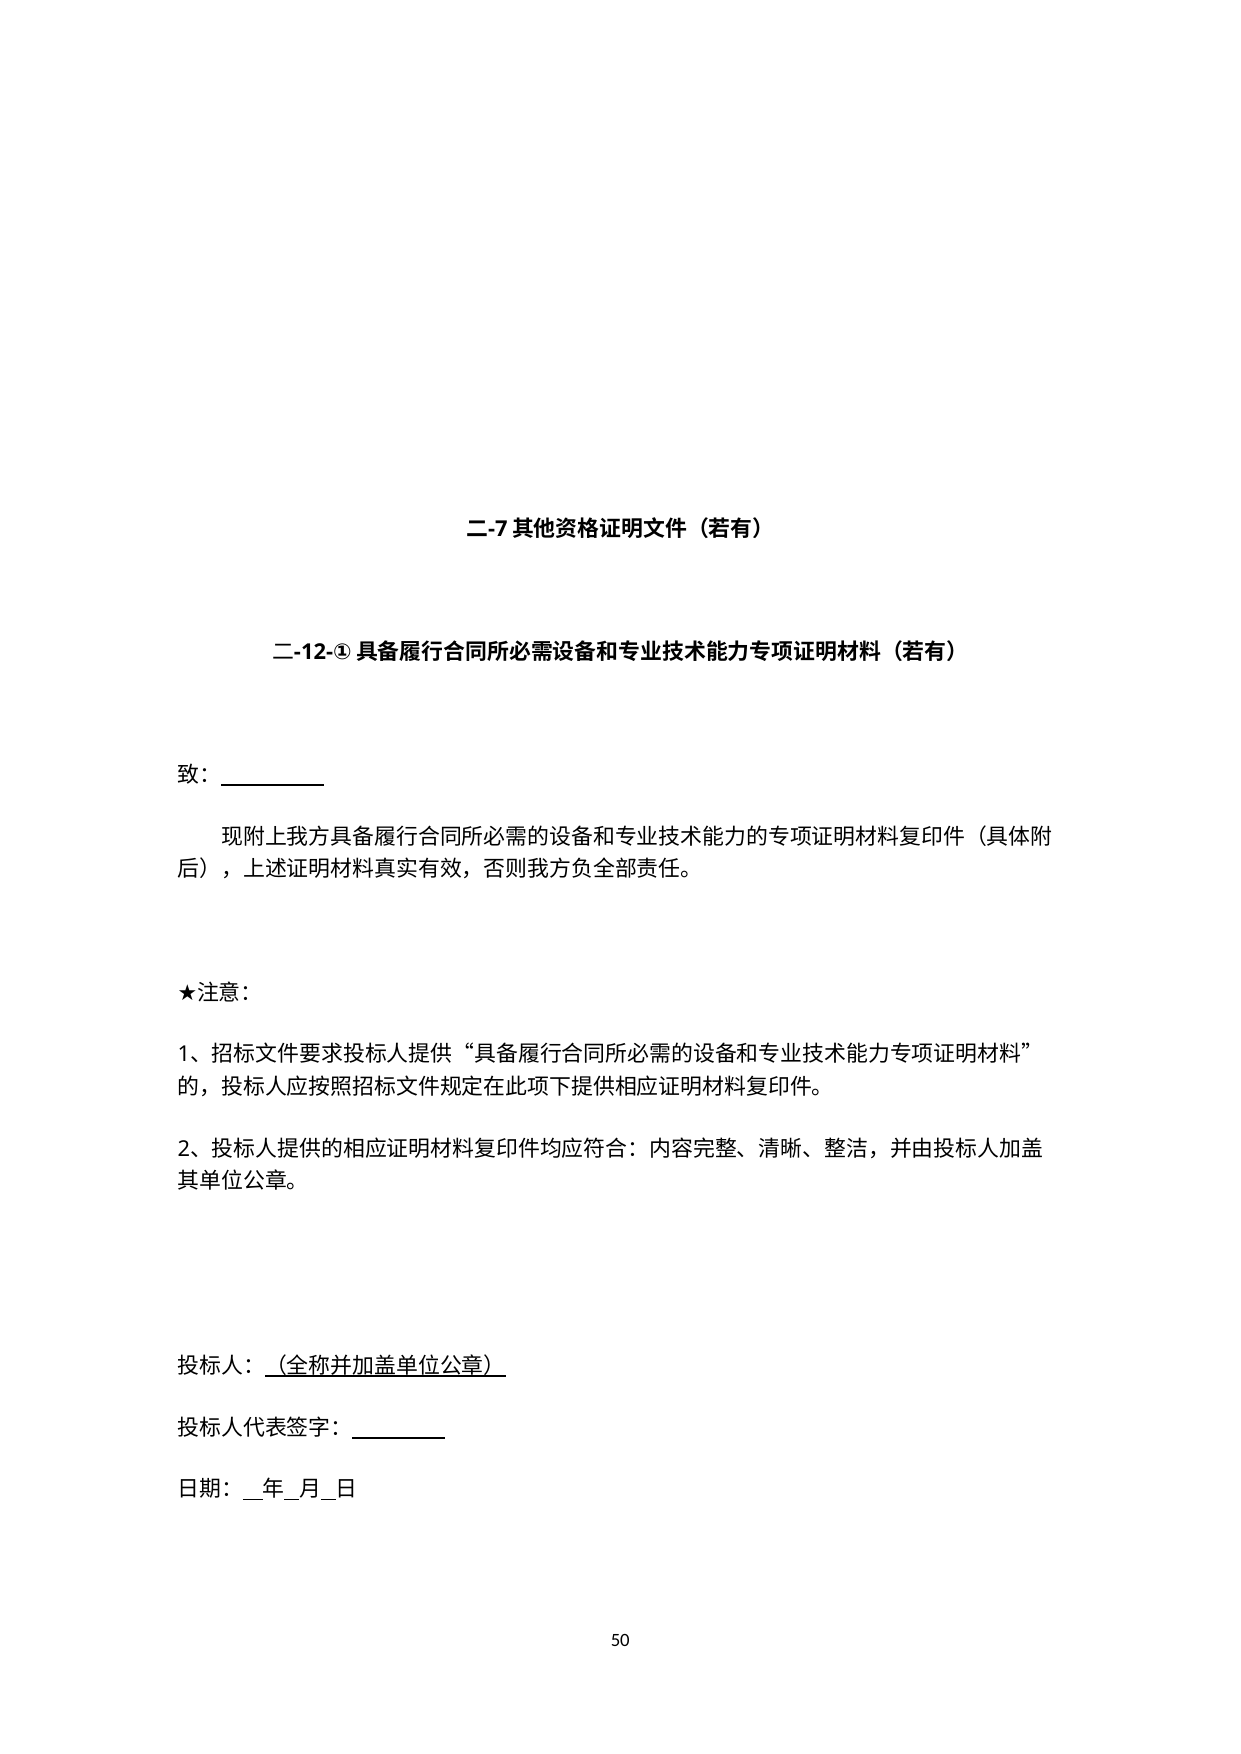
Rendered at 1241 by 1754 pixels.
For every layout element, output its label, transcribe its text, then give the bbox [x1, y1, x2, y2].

text 2、投标人提供的相应证明材料复印件均应符合：内容完整、清晰、整洁，并由投标人加盖其单位公章。 [177, 1130, 1063, 1195]
text 致： [177, 757, 1063, 789]
text 投标人代表签字： [177, 1409, 1063, 1442]
text 现附上我方具备履行合同所必需的设备和专业技术能力的专项证明材料复印件（具体附后），上述证明材料真实有效，否则我方负全部责任。 [177, 818, 1063, 883]
text 1、招标文件要求投标人提供“具备履行合同所必需的设备和专业技术能力专项证明材料”的，投标人应按照招标文件规定在此项下提供相应证明材料复印件。 [177, 1036, 1063, 1101]
text 二-12-①具备履行合同所必需设备和专业技术能力专项证明材料（若有） [177, 633, 1063, 666]
text 二-7其他资格证明文件（若有） [177, 478, 1063, 543]
text 投标人：（全称并加盖单位公章） [177, 1348, 1063, 1380]
text 日期： 年 月 日 [177, 1471, 1063, 1503]
text ★注意： [177, 974, 1063, 1007]
